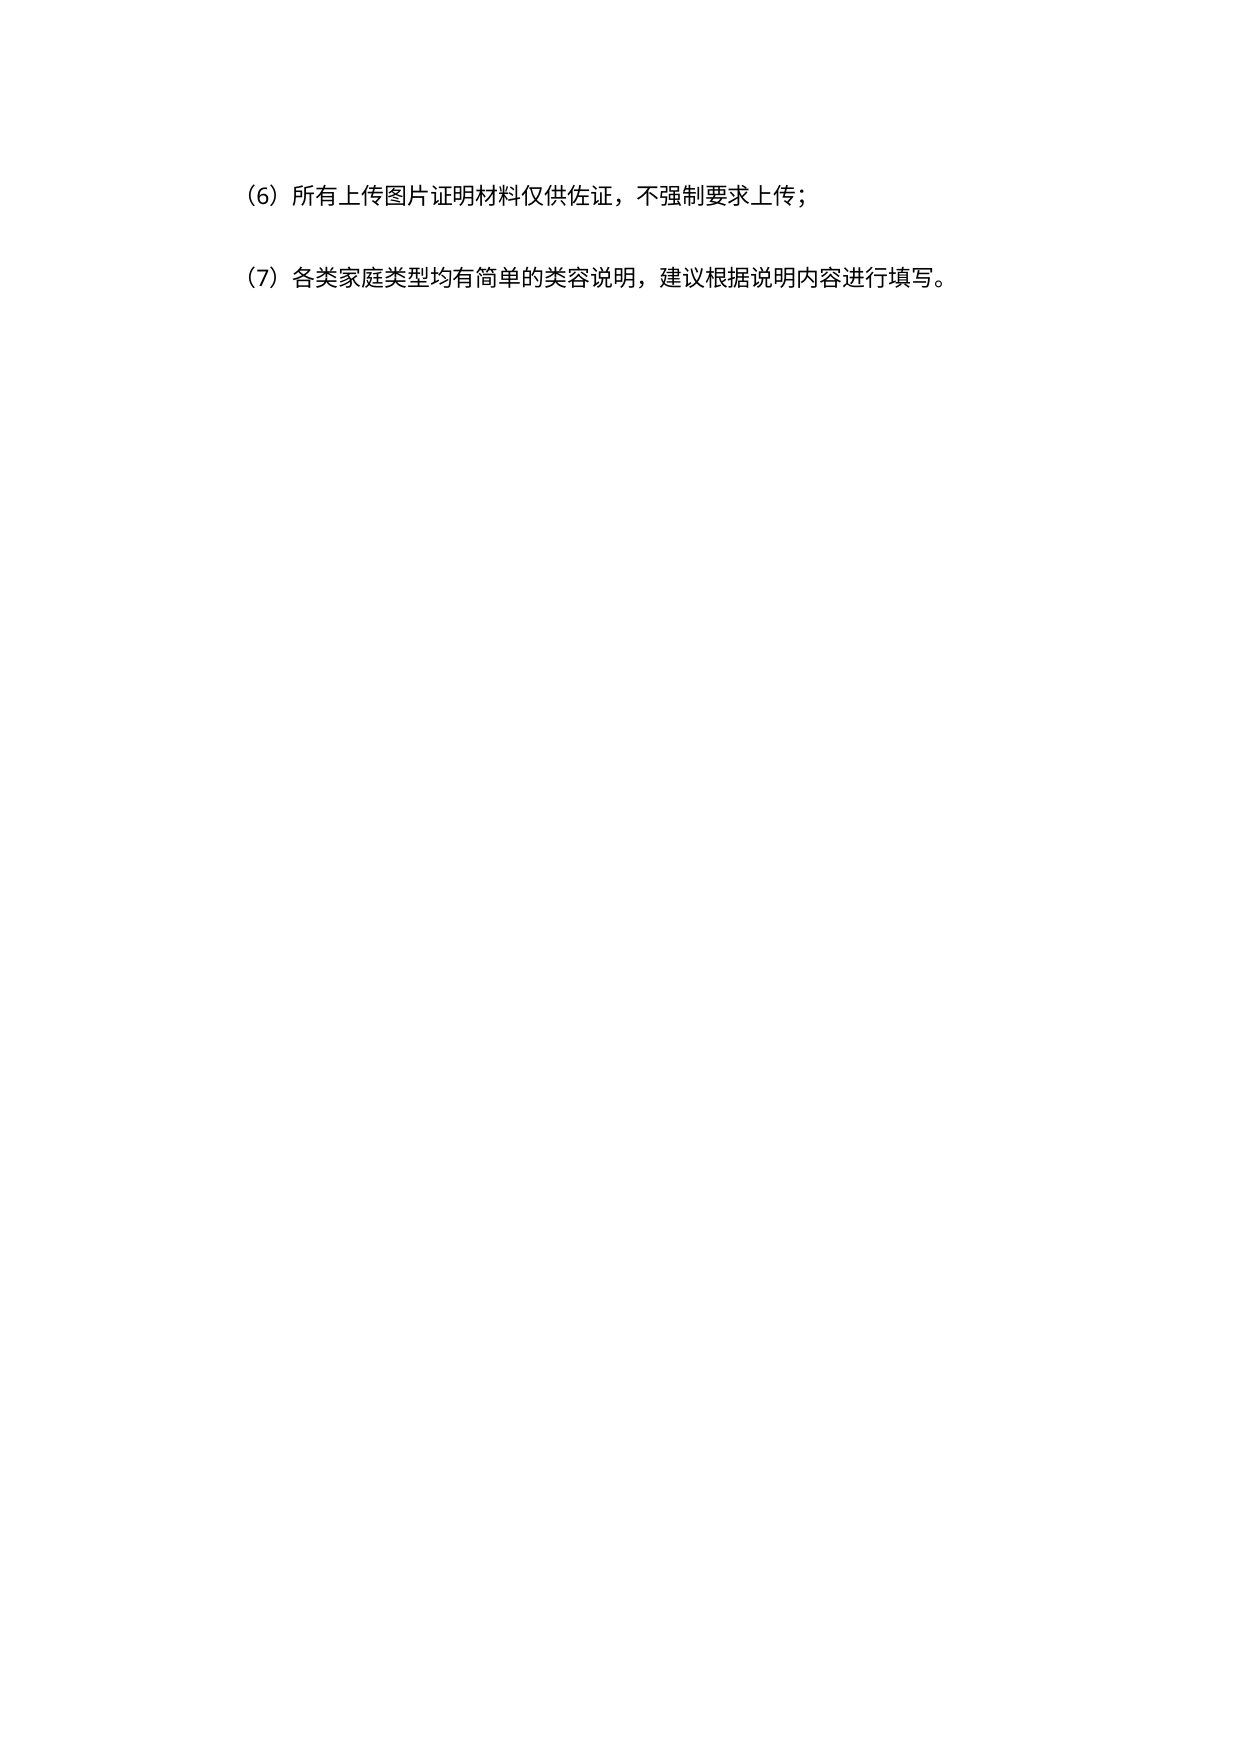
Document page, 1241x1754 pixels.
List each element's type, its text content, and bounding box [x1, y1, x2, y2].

list （7）各类家庭类型均有简单的类容说明，建议根据说明内容进行填写。 [187, 244, 1053, 309]
list （6）所有上传图片证明材料仅供佐证，不强制要求上传； [187, 162, 1053, 227]
